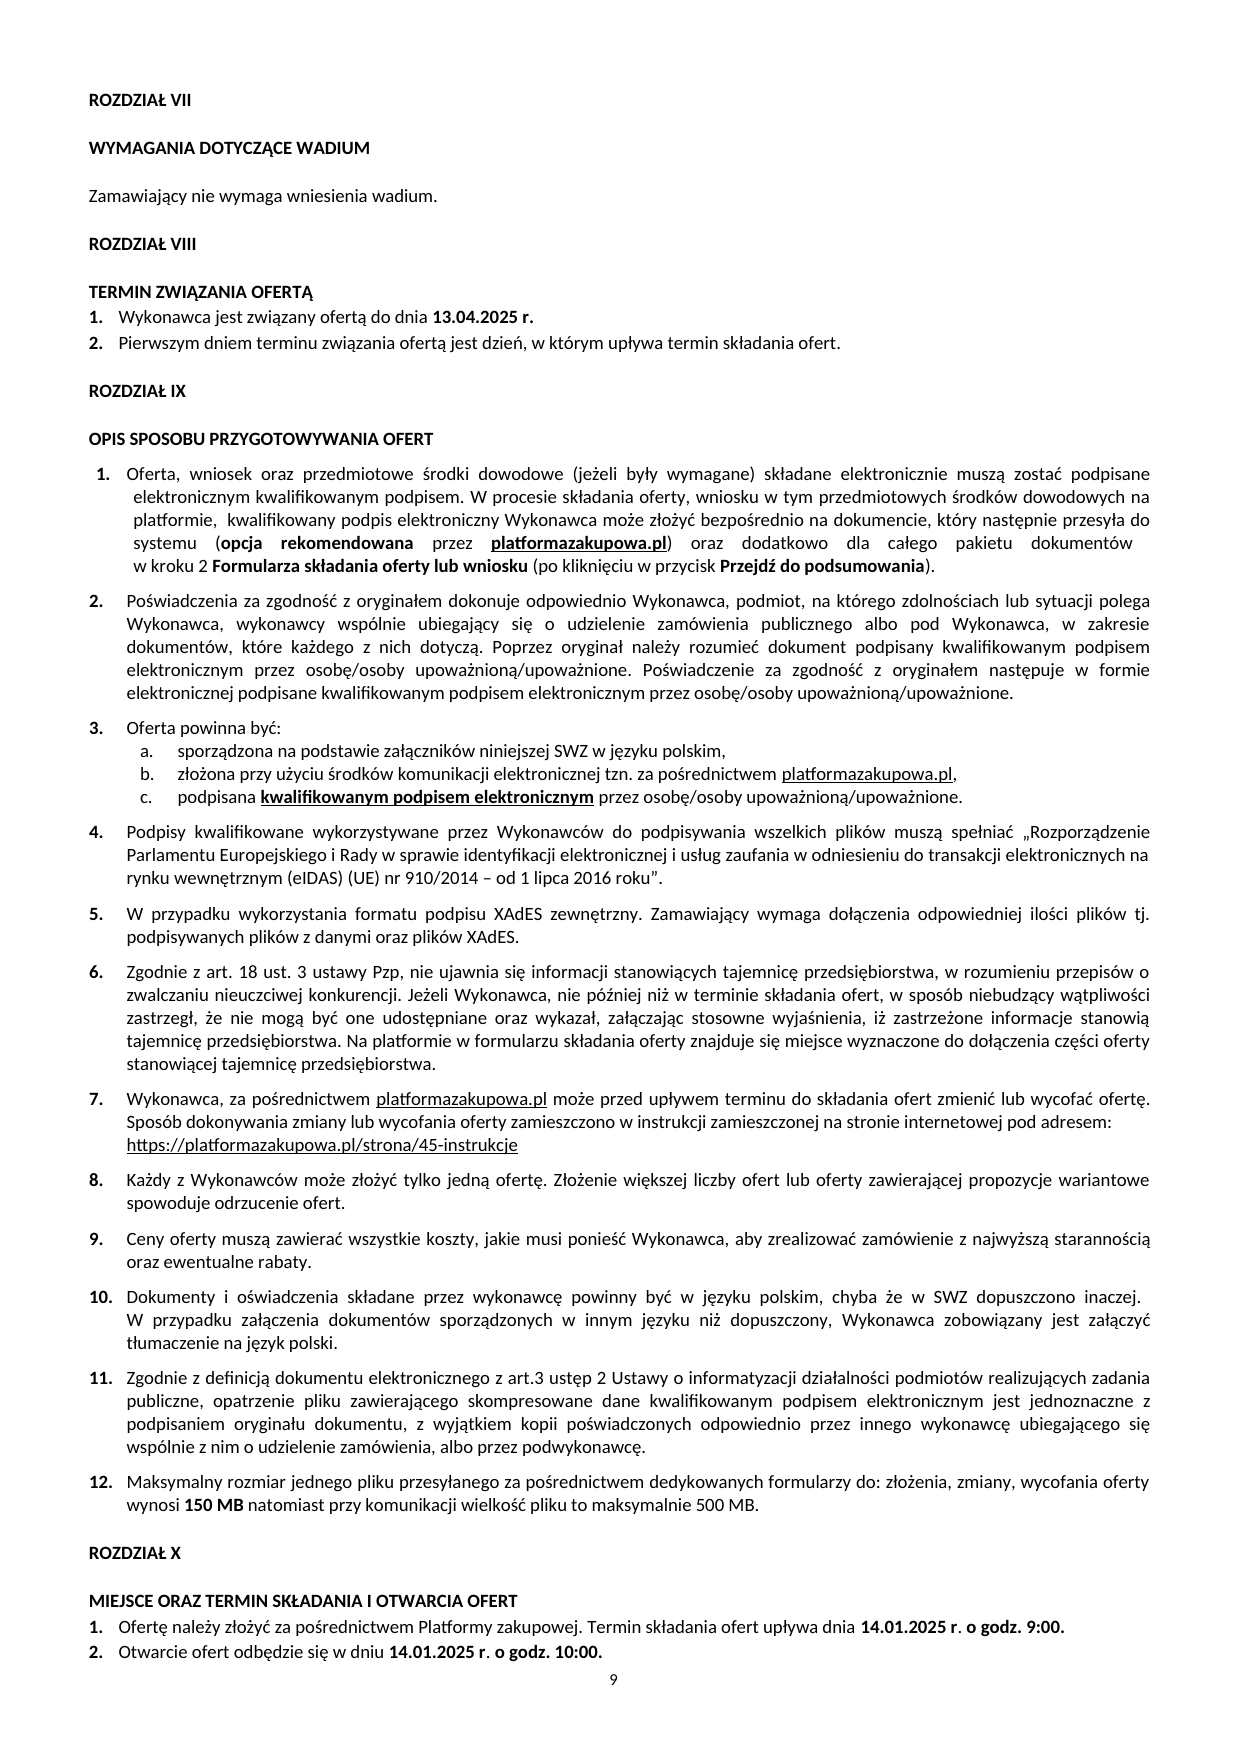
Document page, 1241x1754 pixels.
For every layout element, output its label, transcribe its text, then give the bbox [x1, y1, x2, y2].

text ROZDZIAŁ VII [89, 89, 1152, 112]
list Zgodnie z definicją dokumentu elektronicznego z art.3 ustęp 2 Ustawy o informatyzacji działalności podmiotów realizujących zadania publiczne, opatrzenie pliku zawierającego skompresowane dane kwalifikowanym podpisem elektronicznym jest jednoznaczne z podpisaniem oryginału dokumentu, z wyjątkiem kopii poświadczonych odpowiednio przez innego wykonawcę ubiegającego się wspólnie z nim o udzielenie zamówienia, albo przez podwykonawcę. [89, 1367, 1152, 1458]
text OPIS SPOSOBU PRZYGOTOWYWANIA OFERT [89, 427, 1152, 450]
list Dokumenty i oświadczenia składane przez wykonawcę powinny być w języku polskim, chyba że w SWZ dopuszczono inaczej. W przypadku załączenia dokumentów sporządzonych w innym języku niż dopuszczony, Wykonawca zobowiązany jest załączyć tłumaczenie na język polski. [89, 1285, 1152, 1354]
text ROZDZIAŁ VIII [89, 232, 1152, 255]
list złożona przy użyciu środków komunikacji elektronicznej tzn. za pośrednictwem platformazakupowa.pl, [140, 762, 1152, 785]
list W przypadku wykorzystania formatu podpisu XAdES zewnętrzny. Zamawiający wymaga dołączenia odpowiedniej ilości plików tj. podpisywanych plików z danymi oraz plików XAdES. [89, 902, 1152, 948]
list Maksymalny rozmiar jednego pliku przesyłanego za pośrednictwem dedykowanych formularzy do: złożenia, zmiany, wycofania oferty wynosi 150 MB natomiast przy komunikacji wielkość pliku to maksymalnie 500 MB. [89, 1471, 1152, 1517]
text TERMIN ZWIĄZANIA OFERTĄ [89, 280, 1152, 303]
list sporządzona na podstawie załączników niniejszej SWZ w języku polskim, [140, 739, 1152, 762]
list Pierwszym dniem terminu związania ofertą jest dzień, w którym upływa termin składania ofert. [89, 331, 1152, 354]
list Zgodnie z art. 18 ust. 3 ustawy Pzp, nie ujawnia się informacji stanowiących tajemnicę przedsiębiorstwa, w rozumieniu przepisów o zwalczaniu nieuczciwej konkurencji. Jeżeli Wykonawca, nie później niż w terminie składania ofert, w sposób niebudzący wątpliwości zastrzegł, że nie mogą być one udostępniane oraz wykazał, załączając stosowne wyjaśnienia, iż zastrzeżone informacje stanowią tajemnicę przedsiębiorstwa. Na platformie w formularzu składania oferty znajduje się miejsce wyznaczone do dołączenia części oferty stanowiącej tajemnicę przedsiębiorstwa. [89, 960, 1152, 1075]
list Każdy z Wykonawców może złożyć tylko jedną ofertę. Złożenie większej liczby ofert lub oferty zawierającej propozycje wariantowe spowoduje odrzucenie ofert. [89, 1169, 1152, 1214]
list Oferta, wniosek oraz przedmiotowe środki dowodowe (jeżeli były wymagane) składane elektronicznie muszą zostać podpisane elektronicznym kwalifikowanym podpisem. W procesie składania oferty, wniosku w tym przedmiotowych środków dowodowych na platformie, kwalifikowany podpis elektroniczny Wykonawca może złożyć bezpośrednio na dokumencie, który następnie przesyła do systemu (opcja rekomendowana przez platformazakupowa.pl) oraz dodatkowo dla całego pakietu dokumentów w kroku 2 Formularza składania oferty lub wniosku (po kliknięciu w przycisk Przejdź do podsumowania). [96, 462, 1152, 577]
text https://platformazakupowa.pl/strona/45-instrukcje [126, 1133, 1152, 1156]
list Otwarcie ofert odbędzie się w dniu 14.01.2025 r. o godz. 10:00. [89, 1640, 1152, 1663]
list Oferta powinna być: [89, 717, 1152, 739]
list Poświadczenia za zgodność z oryginałem dokonuje odpowiednio Wykonawca, podmiot, na którego zdolnościach lub sytuacji polega Wykonawca, wykonawcy wspólnie ubiegający się o udzielenie zamówienia publicznego albo pod Wykonawca, w zakresie dokumentów, które każdego z nich dotyczą. Poprzez oryginał należy rozumieć dokument podpisany kwalifikowanym podpisem elektronicznym przez osobę/osoby upoważnioną/upoważnione. Poświadczenie za zgodność z oryginałem następuje w formie elektronicznej podpisane kwalifikowanym podpisem elektronicznym przez osobę/osoby upoważnioną/upoważnione. [89, 589, 1152, 704]
list podpisana kwalifikowanym podpisem elektronicznym przez osobę/osoby upoważnioną/upoważnione. [140, 785, 1152, 808]
text MIEJSCE ORAZ TERMIN SKŁADANIA I OTWARCIA OFERT [89, 1589, 1152, 1612]
list Ceny oferty muszą zawierać wszystkie koszty, jakie musi ponieść Wykonawca, aby zrealizować zamówienie z najwyższą starannością oraz ewentualne rabaty. [89, 1227, 1152, 1273]
list Wykonawca jest związany ofertą do dnia 13.04.2025 r. [89, 306, 1152, 329]
text Zamawiający nie wymaga wniesienia wadium. [89, 184, 1152, 207]
text ROZDZIAŁ X [89, 1542, 1152, 1564]
text WYMAGANIA DOTYCZĄCE WADIUM [89, 137, 1152, 159]
list Wykonawca, za pośrednictwem platformazakupowa.pl może przed upływem terminu do składania ofert zmienić lub wycofać ofertę. Sposób dokonywania zmiany lub wycofania oferty zamieszczono w instrukcji zamieszczonej na stronie internetowej pod adresem: [89, 1087, 1152, 1133]
list Podpisy kwalifikowane wykorzystywane przez Wykonawców do podpisywania wszelkich plików muszą spełniać „Rozporządzenie Parlamentu Europejskiego i Rady w sprawie identyfikacji elektronicznej i usług zaufania w odniesieniu do transakcji elektronicznych na rynku wewnętrznym (eIDAS) (UE) nr 910/2014 – od 1 lipca 2016 roku”. [89, 821, 1152, 889]
list Ofertę należy złożyć za pośrednictwem Platformy zakupowej. Termin składania ofert upływa dnia 14.01.2025 r. o godz. 9:00. [89, 1615, 1152, 1638]
text ROZDZIAŁ IX [89, 379, 1152, 402]
